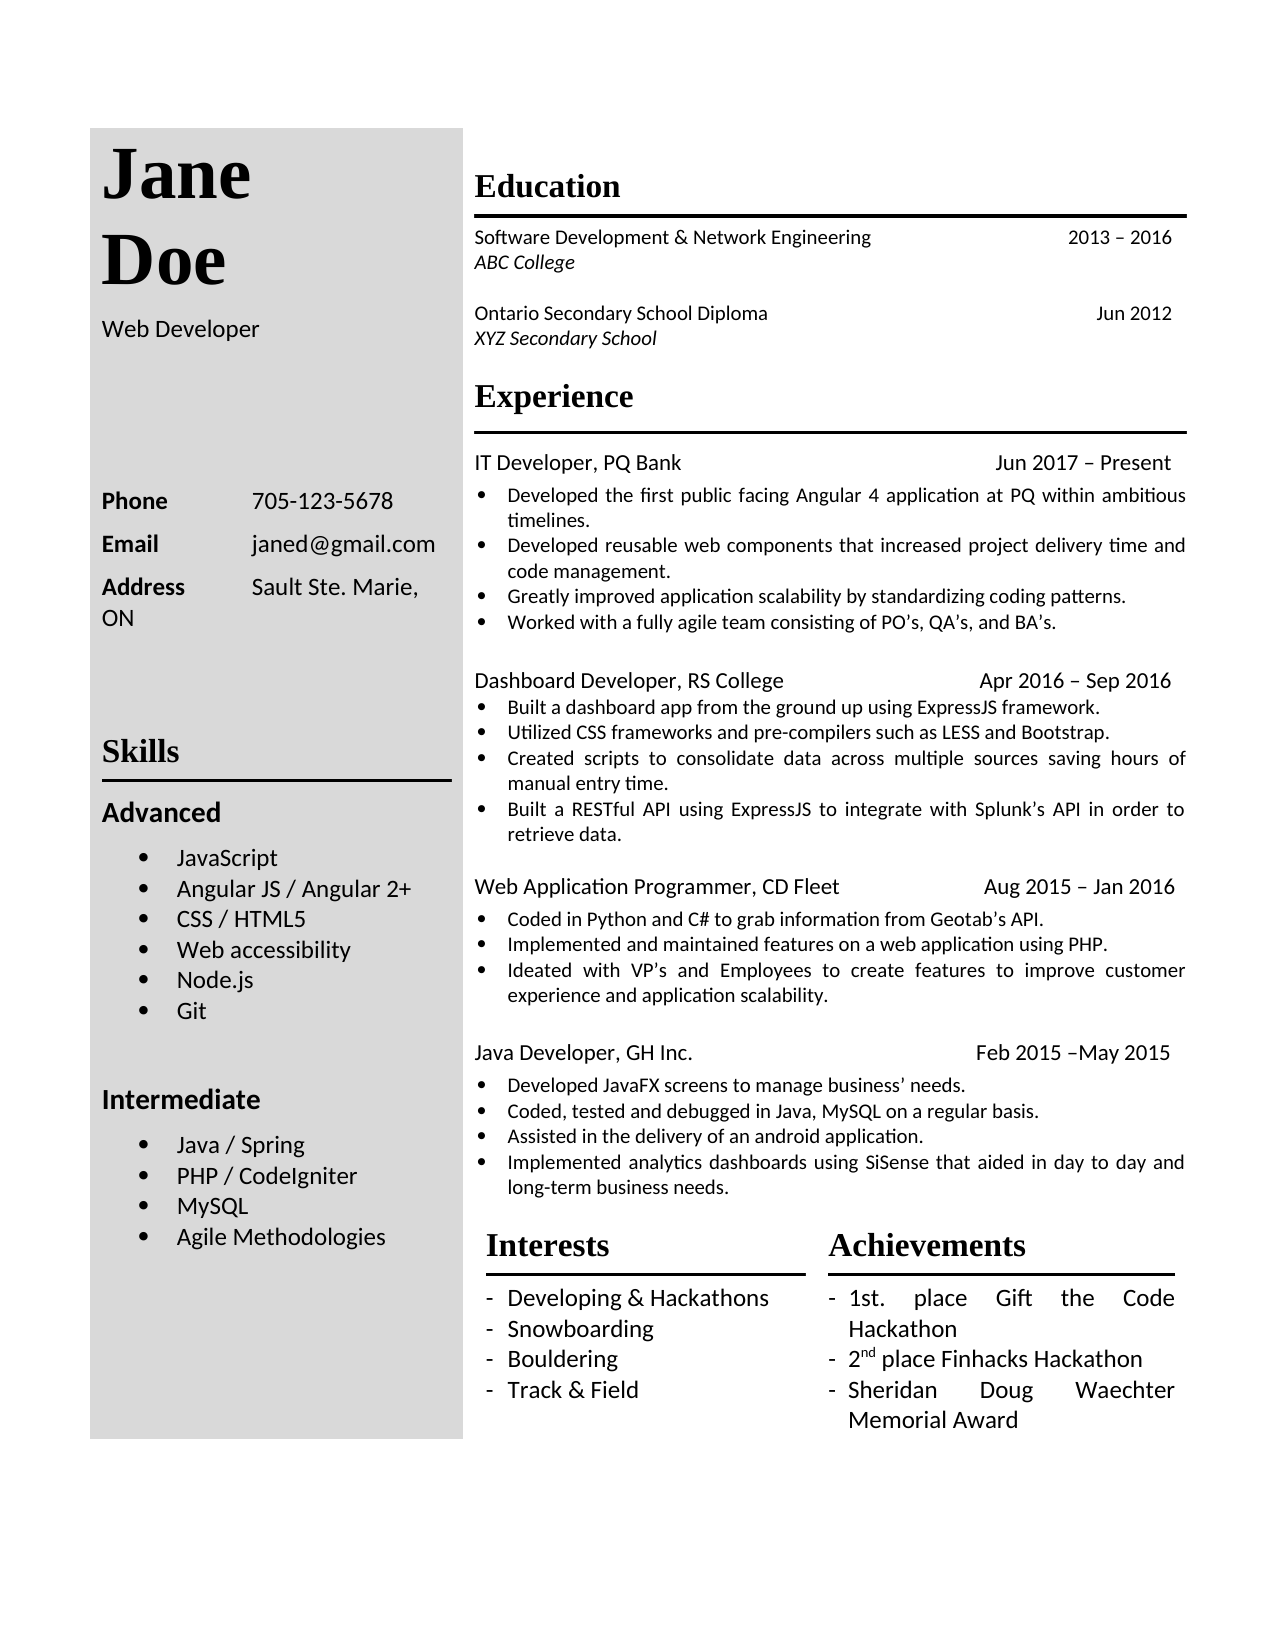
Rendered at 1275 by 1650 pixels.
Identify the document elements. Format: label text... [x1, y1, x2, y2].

table_header Education Software Development & Network Engineering 2013 – 2016 ABC College Ontario Secondary School Diploma Jun 2012 XYZ Secondary School Experience IT Developer, PQ Bank Jun 2017 – Present Developed the first public facing Angular 4 application at PQ within ambitious timelines. Developed reusable web components that increased project delivery time and code management. Greatly improved application scalability by standardizing coding patterns. Worked with a fully agile team consisting of PO’s, QA’s, and BA’s. Dashboard Developer, RS College Apr 2016 – Sep 2016 Built a dashboard app from the ground up using ExpressJS framework. Utilized CSS frameworks and pre-compilers such as LESS and Bootstrap. Created scripts to consolidate data across multiple sources saving hours of manual entry time. Built a RESTful API using ExpressJS to integrate with Splunk’s API in order to retrieve data. Web Application Programmer, CD Fleet Aug 2015 – Jan 2016 Coded in Python and C# to grab information from Geotab’s API. Implemented and maintained features on a web application using PHP. Ideated with VP’s and Employees to create features to improve customer experience and application scalability. Java Developer, GH Inc. Feb 2015 –May 2015 Developed JavaFX screens to manage business’ needs. Coded, tested and debugged in Java, MySQL on a regular basis. Assisted in the delivery of an android application. Implemented analytics dashboards using SiSense that aided in day to day and long-term business needs. [463, 128, 1198, 1439]
table_header Jane Doe Web Developer Phone 705-123-5678 Email janed@gmail.com Address Sault Ste. Marie, ON Skills Advanced JavaScript Angular JS / Angular 2+ CSS / HTML5 Web accessibility Node.js Git Intermediate Java / Spring PHP / CodeIgniter MySQL Agile Methodologies [90, 128, 463, 1439]
